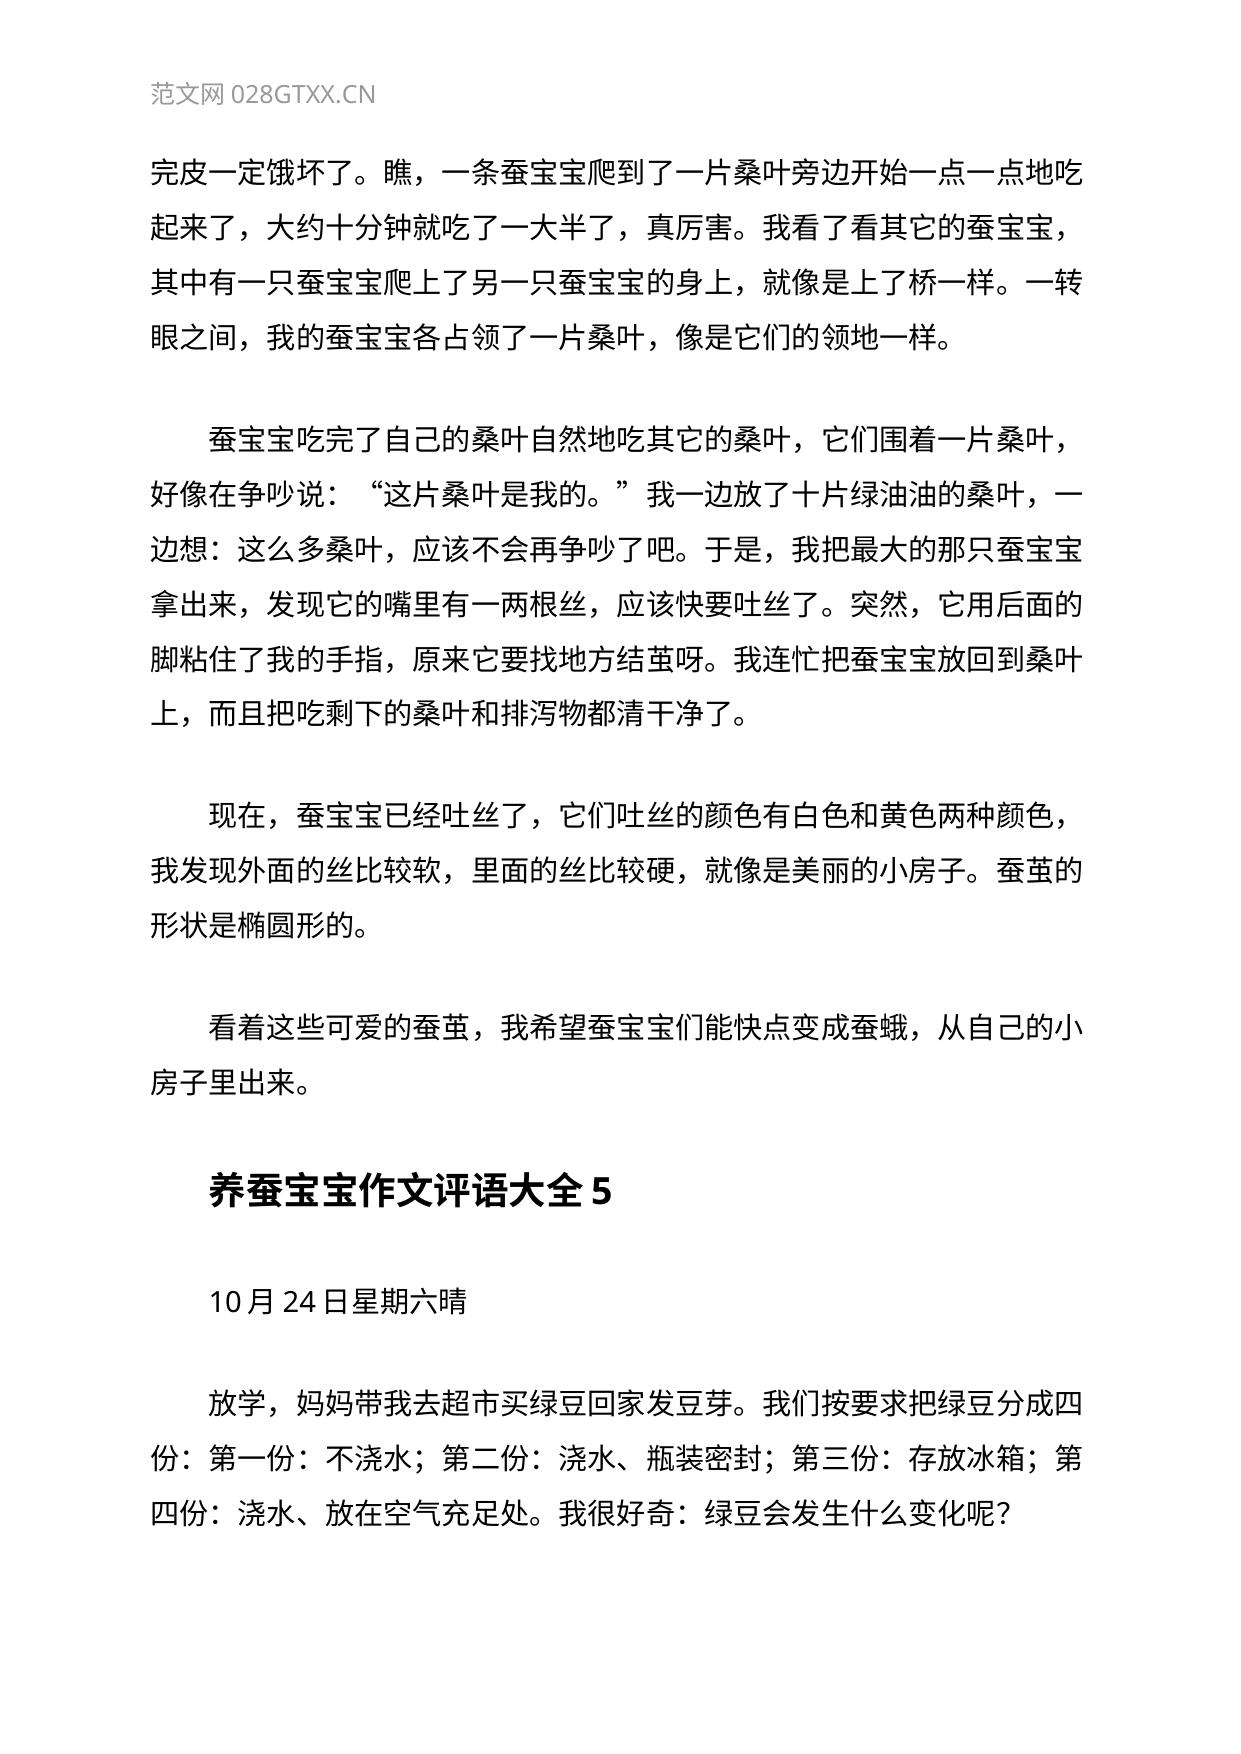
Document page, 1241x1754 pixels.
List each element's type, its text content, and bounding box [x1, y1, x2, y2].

text 蚕宝宝吃完了自己的桑叶自然地吃其它的桑叶，它们围着一片桑叶，好像在争吵说：“这片桑叶是我的。”我一边放了十片绿油油的桑叶，一边想：这么多桑叶，应该不会再争吵了吧。于是，我把最大的那只蚕宝宝拿出来，发现它的嘴里有一两根丝，应该快要吐丝了。突然，它用后面的脚粘住了我的手指，原来它要找地方结茧呀。我连忙把蚕宝宝放回到桑叶上，而且把吃剩下的桑叶和排泻物都清干净了。 [150, 416, 1090, 733]
text 看着这些可爱的蚕茧，我希望蚕宝宝们能快点变成蚕蛾，从自己的小房子里出来。 [150, 1004, 1090, 1101]
text 放学，妈妈带我去超市买绿豆回家发豆芽。我们按要求把绿豆分成四份：第一份：不浇水；第二份：浇水、瓶装密封；第三份：存放冰箱；第四份：浇水、放在空气充足处。我很好奇：绿豆会发生什么变化呢？ [150, 1381, 1090, 1533]
text 现在，蚕宝宝已经吐丝了，它们吐丝的颜色有白色和黄色两种颜色，我发现外面的丝比较软，里面的丝比较硬，就像是美丽的小房子。蚕茧的形状是椭圆形的。 [150, 793, 1090, 945]
text 养蚕宝宝作文评语大全5 [150, 1161, 1090, 1215]
text 10月24日星期六晴 [150, 1278, 1090, 1321]
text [150, 150, 1090, 357]
